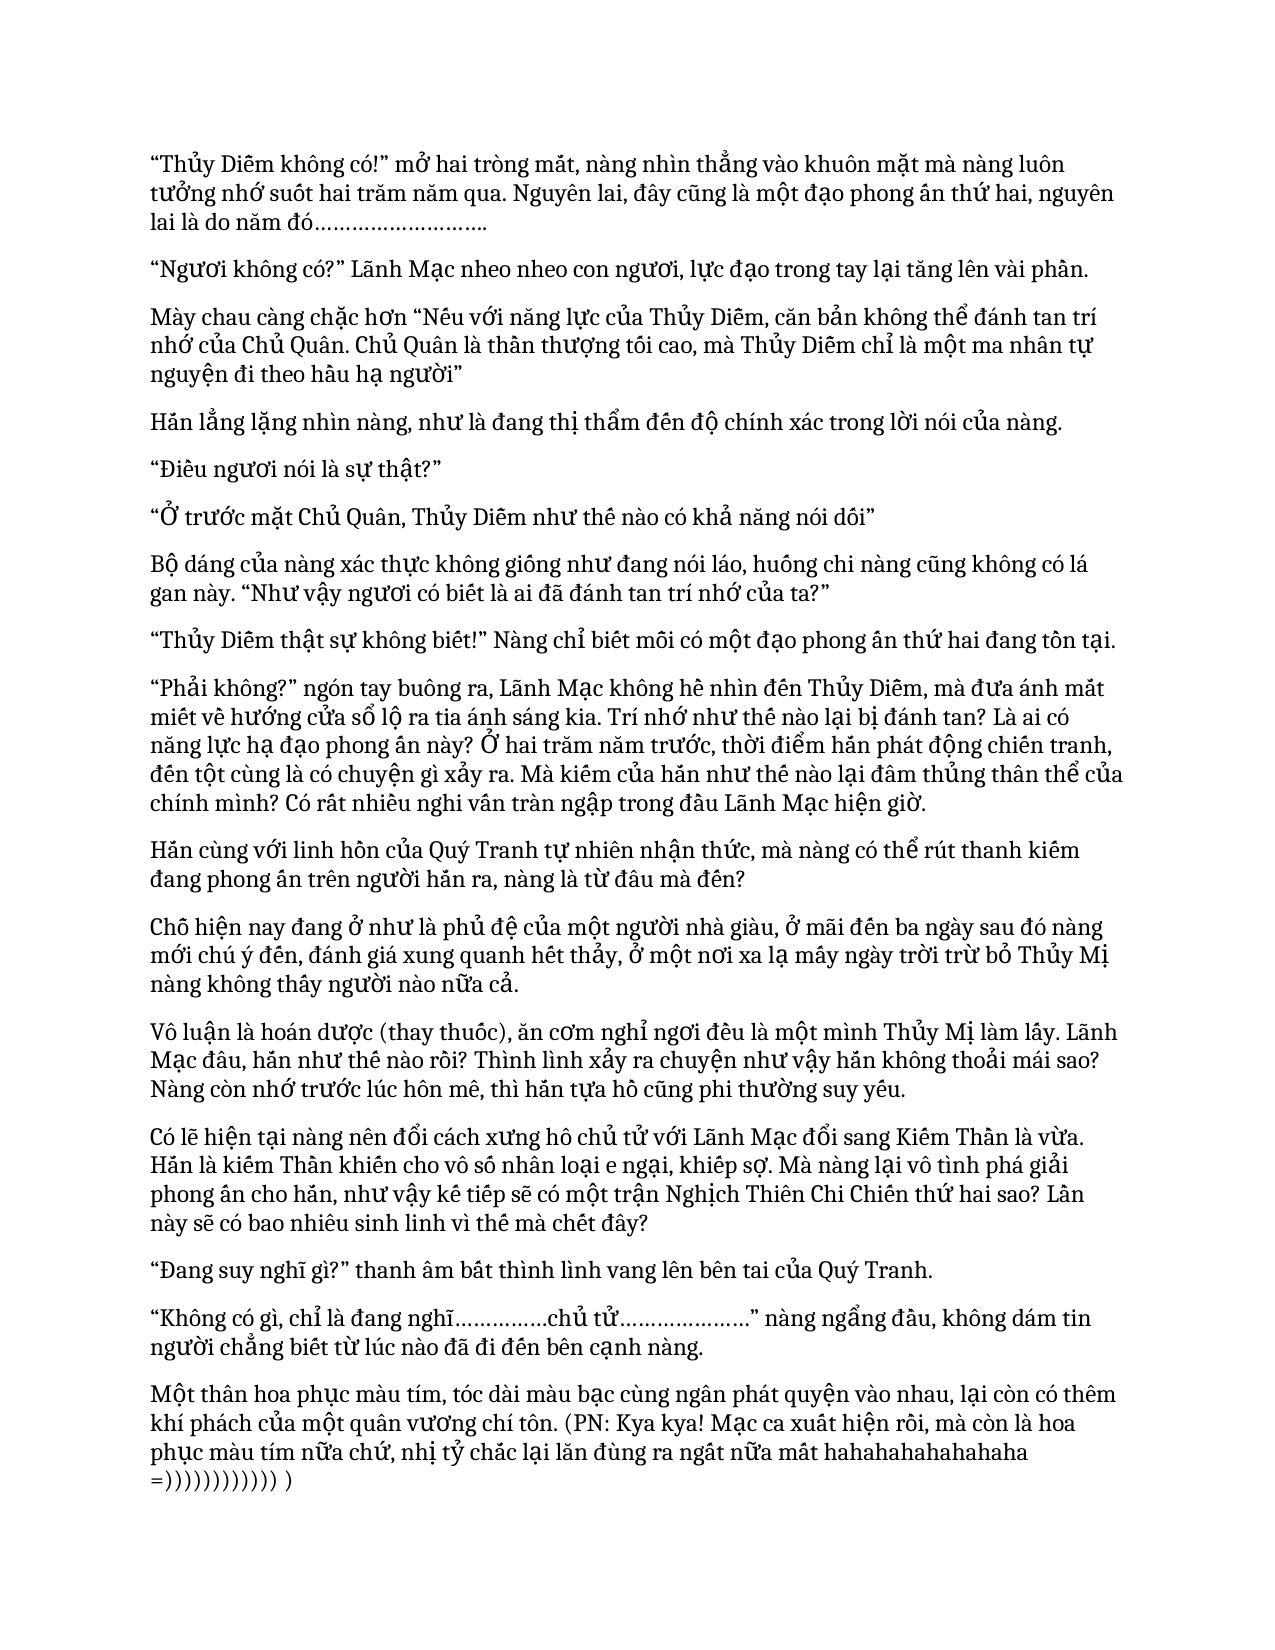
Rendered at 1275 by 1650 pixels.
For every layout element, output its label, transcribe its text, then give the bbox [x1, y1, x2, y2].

text Hắn lẳng lặng nhìn nàng, như là đang thị thẩm đến độ chính xác trong lời nói của nàng. [150, 407, 1125, 436]
text “Phải không?” ngón tay buông ra, Lãnh Mạc không hề nhìn đến Thủy Diễm, mà đưa ánh mắt miết về hướng cửa sổ lộ ra tia ánh sáng kia. Trí nhớ như thế nào lại bị đánh tan? Là ai có năng lực hạ đạo phong ấn này? Ở hai trăm năm trước, thời điểm hắn phát động chiến tranh, đến tột cùng là có chuyện gì xảy ra. Mà kiếm của hắn như thế nào lại đâm thủng thân thể của chính mình? Có rất nhiều nghi vấn tràn ngập trong đầu Lãnh Mạc hiện giờ. [150, 674, 1125, 817]
text “Thủy Diễm không có!” mở hai tròng mắt, nàng nhìn thẳng vào khuôn mặt mà nàng luôn tưởng nhớ suốt hai trăm năm qua. Nguyên lai, đây cũng là một đạo phong ấn thứ hai, nguyên lai là do năm đó………………………. [150, 150, 1125, 236]
text Hắn cùng với linh hồn của Quý Tranh tự nhiên nhận thức, mà nàng có thể rút thanh kiếm đang phong ấn trên người hắn ra, nàng là từ đâu mà đến? [150, 836, 1125, 894]
text Vô luận là hoán dược (thay thuốc), ăn cơm nghỉ ngơi đều là một mình Thủy Mị làm lấy. Lãnh Mạc đâu, hắn như thế nào rồi? Thình lình xảy ra chuyện như vậy hắn không thoải mái sao? Nàng còn nhớ trước lúc hôn mê, thì hắn tựa hồ cũng phi thường suy yếu. [150, 1017, 1125, 1104]
text Bộ dáng của nàng xác thực không giống như đang nói láo, huống chi nàng cũng không có lá gan này. “Như vậy ngươi có biết là ai đã đánh tan trí nhớ của ta?” [150, 550, 1125, 607]
text “Đang suy nghĩ gì?” thanh âm bất thình lình vang lên bên tai của Quý Tranh. [150, 1256, 1125, 1285]
text “Không có gì, chỉ là đang nghĩ……………chủ tử…………………” nàng ngẩng đầu, không dám tin người chẳng biết từ lúc nào đã đi đến bên cạnh nàng. [150, 1304, 1125, 1361]
text Chỗ hiện nay đang ở như là phủ đệ của một người nhà giàu, ở mãi đến ba ngày sau đó nàng mới chú ý đến, đánh giá xung quanh hết thảy, ở một nơi xa lạ mấy ngày trời trừ bỏ Thủy Mị nàng không thấy người nào nữa cả. [150, 912, 1125, 999]
text Có lẽ hiện tại nàng nên đổi cách xưng hô chủ tử với Lãnh Mạc đổi sang Kiếm Thần là vừa. Hắn là kiếm Thần khiến cho vô số nhân loại e ngại, khiếp sợ. Mà nàng lại vô tình phá giải phong ấn cho hắn, như vậy kế tiếp sẽ có một trận Nghịch Thiên Chi Chiến thứ hai sao? Lần này sẽ có bao nhiêu sinh linh vì thế mà chết đây? [150, 1122, 1125, 1237]
text “Thủy Diễm thật sự không biết!” Nàng chỉ biết mỗi có một đạo phong ấn thứ hai đang tồn tại. [150, 626, 1125, 655]
text “Ngươi không có?” Lãnh Mạc nheo nheo con ngươi, lực đạo trong tay lại tăng lên vài phần. [150, 255, 1125, 284]
text Một thân hoa phục màu tím, tóc dài màu bạc cùng ngân phát quyện vào nhau, lại còn có thêm khí phách của một quân vương chí tôn. (PN: Kya kya! Mạc ca xuất hiện rồi, mà còn là hoa phục màu tím nữa chứ, nhị tỷ chắc lại lăn đùng ra ngất nữa mất hahahahahahahaha =)))))))))))) ) [150, 1380, 1125, 1495]
text “Ở trước mặt Chủ Quân, Thủy Diễm như thế nào có khả năng nói dối” [150, 502, 1125, 531]
text “Điều ngươi nói là sự thật?” [150, 455, 1125, 484]
text Mày chau càng chặc hơn “Nếu với năng lực của Thủy Diễm, căn bản không thể đánh tan trí nhớ của Chủ Quân. Chủ Quân là thần thượng tối cao, mà Thủy Diễm chỉ là một ma nhân tự nguyện đi theo hầu hạ người” [150, 302, 1125, 389]
